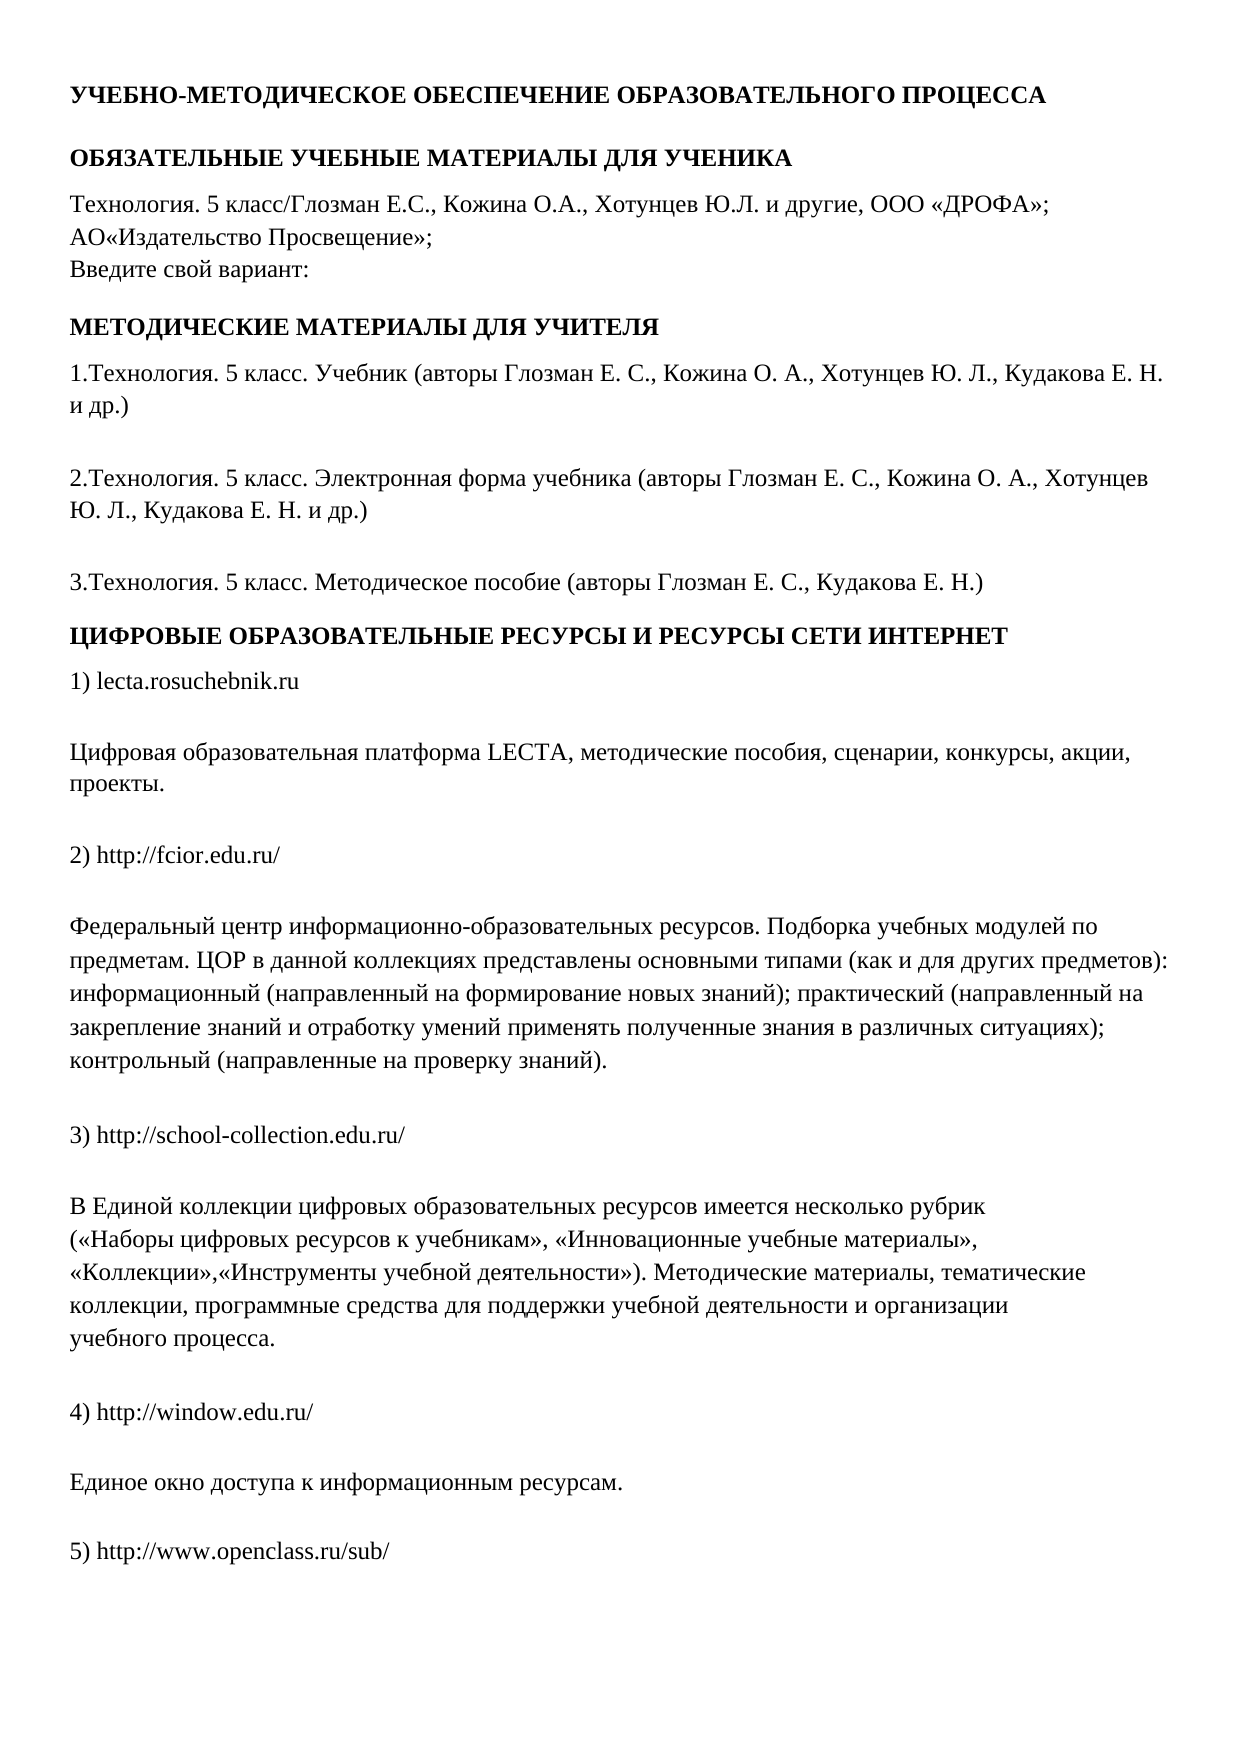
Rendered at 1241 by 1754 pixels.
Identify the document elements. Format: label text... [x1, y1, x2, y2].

text Технология. 5 класс/Глозман Е.С., Кожина О.А., Хотунцев Ю.Л. и другие, ООО «ДРОФА»; АО«Издательство Просвещение»; Введите свой вариант: [69, 189, 1094, 283]
text Федеральный центр информационно-образовательных ресурсов. Подборка учебных модулей по предметам. ЦОР в данной коллекциях представлены основными типами (как и для других предметов): информационный (направленный на формирование новых знаний); практический (направленный на закрепление знаний и отработку умений применять полученные знания в различных ситуациях); контрольный (направленные на проверку знаний). [69, 911, 1169, 1074]
text В Единой коллекции цифровых образовательных ресурсов имеется несколько рубрик («Наборы цифровых ресурсов к учебникам», «Инновационные учебные материалы», «Коллекции»,«Инструменты учебной деятельности»). Методические материалы, тематические коллекции, программные средства для поддержки учебной деятельности и организации учебного процесса. [69, 1191, 1094, 1352]
text УЧЕБНО-МЕТОДИЧЕСКОЕ ОБЕСПЕЧЕНИЕ ОБРАЗОВАТЕЛЬНОГО ПРОЦЕССА [69, 81, 1169, 109]
text ЦИФРОВЫЕ ОБРАЗОВАТЕЛЬНЫЕ РЕСУРСЫ И РЕСУРСЫ СЕТИ ИНТЕРНЕТ [69, 623, 1169, 650]
text 5) http://www.openclass.ru/sub/ [69, 1538, 1169, 1565]
text 3) http://school-collection.edu.ru/ [69, 1121, 1169, 1149]
text 4) http://window.edu.ru/ [69, 1398, 1169, 1426]
text 2) http://fcior.edu.ru/ [69, 842, 1169, 869]
text Цифровая образовательная платформа LECTA, методические пособия, сценарии, конкурсы, акции, проекты. [69, 737, 1139, 797]
text 1.Технология. 5 класс. Учебник (авторы Глозман Е. С., Кожина О. А., Хотунцев Ю. Л., Кудакова Е. Н. и др.) [69, 358, 1169, 418]
text 1) lecta.rosuchebnik.ru [69, 667, 1169, 695]
text 2.Технология. 5 класс. Электронная форма учебника (авторы Глозман Е. С., Кожина О. А., Хотунцев Ю. Л., Кудакова Е. Н. и др.) [69, 463, 1154, 523]
text Единое окно доступа к информационным ресурсам. [69, 1468, 1169, 1495]
text 3.Технология. 5 класс. Методическое пособие (авторы Глозман Е. С., Кудакова Е. Н.) [69, 568, 1169, 596]
text МЕТОДИЧЕСКИЕ МАТЕРИАЛЫ ДЛЯ УЧИТЕЛЯ [69, 314, 1169, 341]
text ОБЯЗАТЕЛЬНЫЕ УЧЕБНЫЕ МАТЕРИАЛЫ ДЛЯ УЧЕНИКА [69, 145, 1169, 172]
